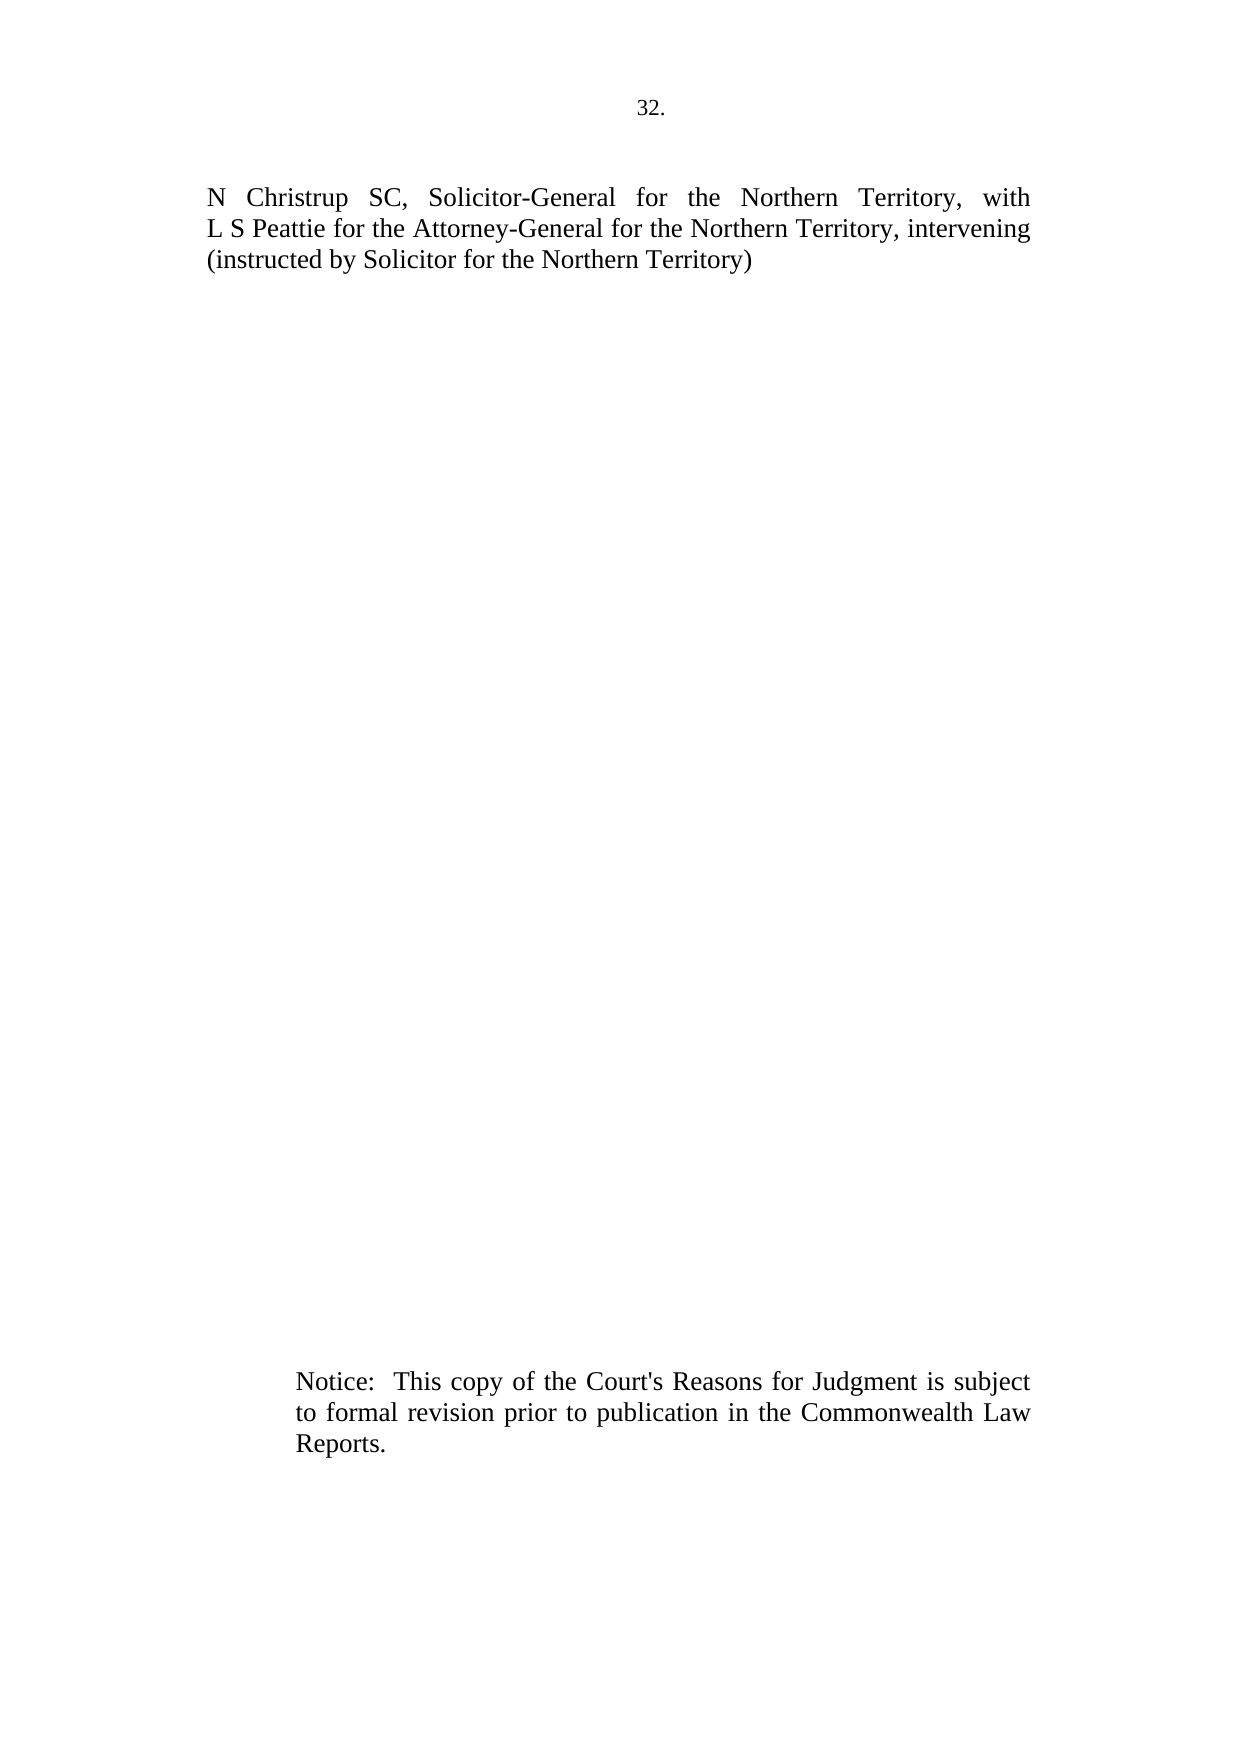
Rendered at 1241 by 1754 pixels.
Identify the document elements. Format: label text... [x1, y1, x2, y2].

text Notice: This copy of the Court's Reasons for Judgment is subject to formal revision prior to publication in the Commonwealth Law Reports. [295, 1365, 1032, 1458]
text N Christrup SC, Solicitor-General for the Northern Territory, with L S Peattie for the Attorney-General for the Northern Territory, intervening (instructed by Solicitor for the Northern Territory) [207, 181, 1032, 274]
